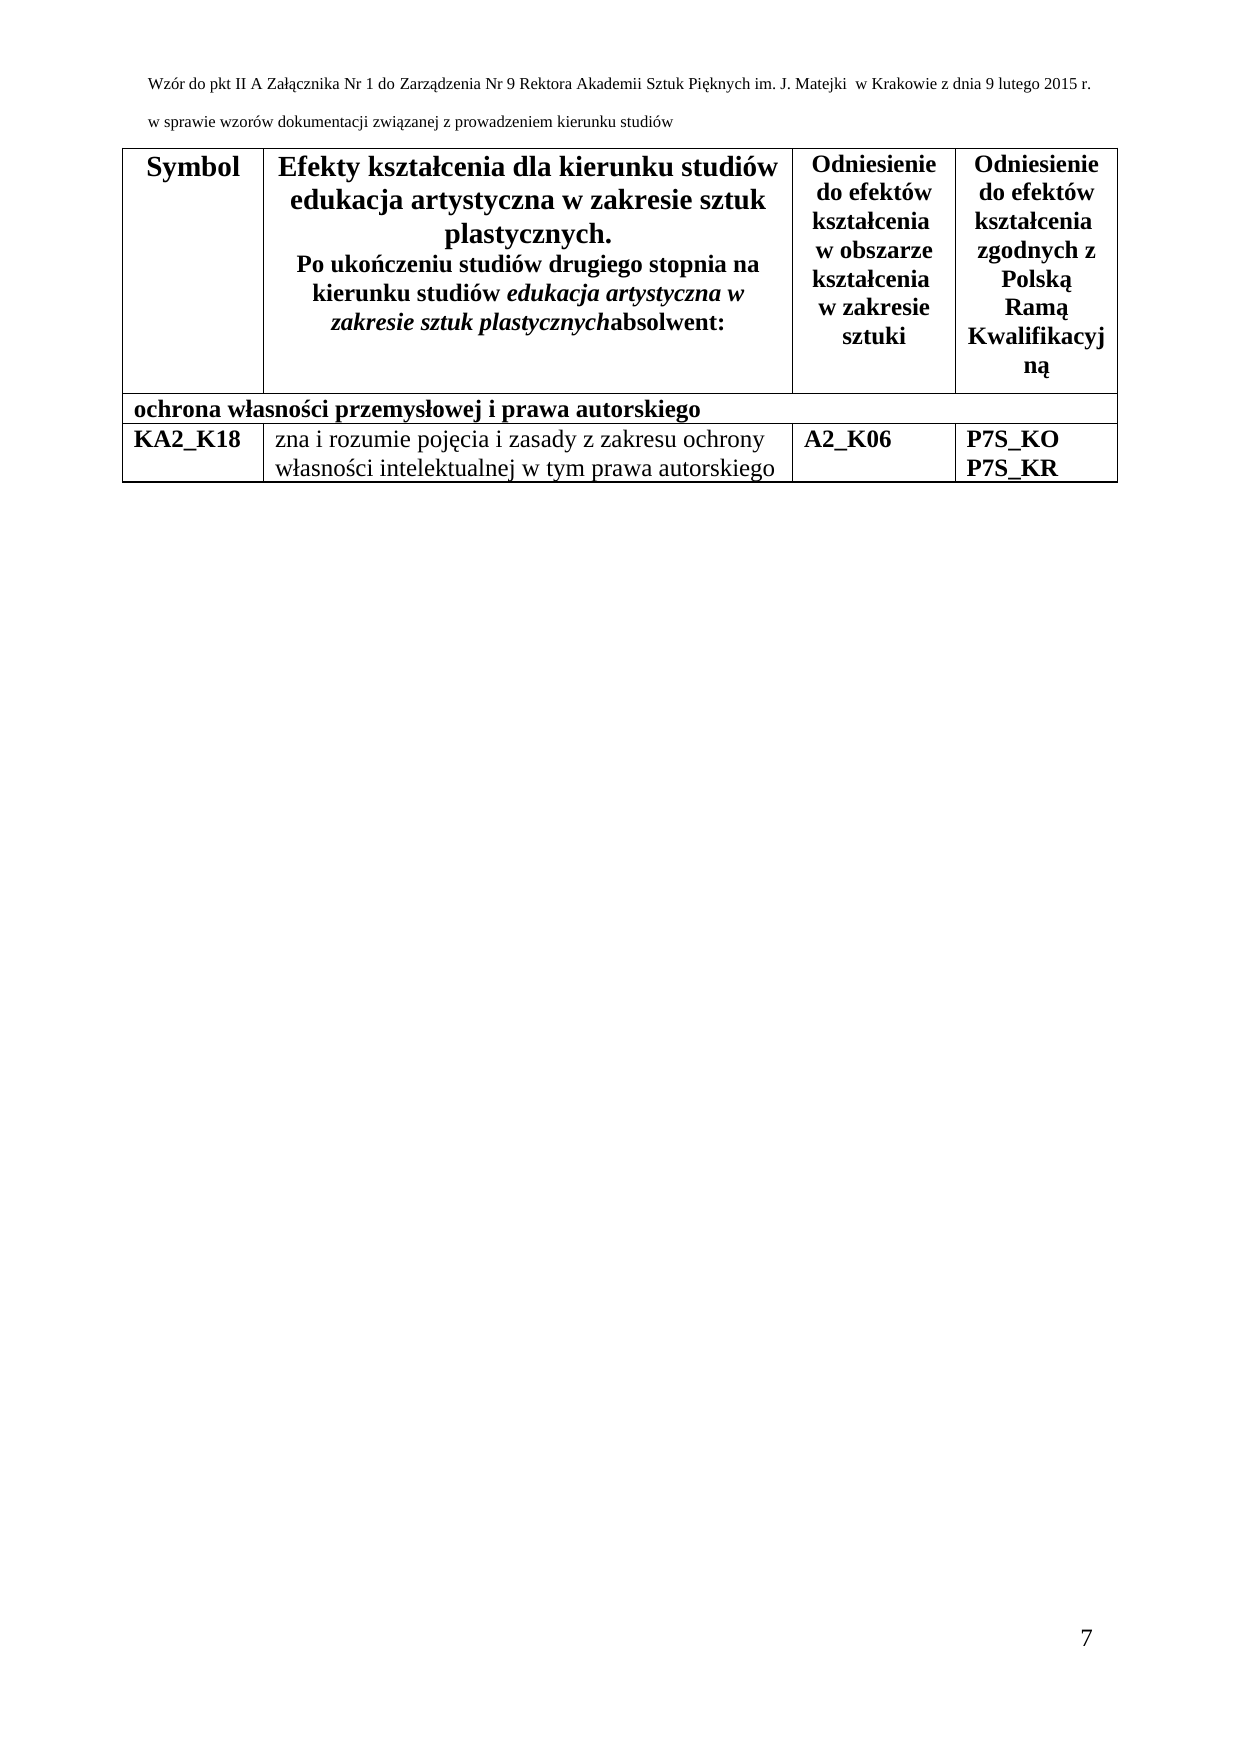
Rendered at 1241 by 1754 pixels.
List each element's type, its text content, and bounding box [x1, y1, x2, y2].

table_header Efekty kształcenia dla kierunku studiów edukacja artystyczna w zakresie sztuk plastycznych. Po ukończeniu studiów drugiego stopnia na kierunku studiów edukacja artystyczna w zakresie sztuk plastycznychabsolwent: [264, 149, 792, 393]
table_cell KA2_K18 [123, 424, 263, 481]
table_cell A2_K06 [793, 424, 955, 481]
table_header Odniesienie do efektów kształcenia zgodnych z Polską Ramą Kwalifikacyjną [956, 149, 1117, 393]
table_cell zna i rozumie pojęcia i zasady z zakresu ochrony własności intelektualnej w tym prawa autorskiego [264, 424, 792, 481]
table_cell P7S_KO P7S_KR [956, 424, 1117, 481]
table_header Symbol [123, 149, 263, 393]
table_header Odniesienie do efektów kształcenia w obszarze kształcenia w zakresie sztuki [793, 149, 955, 393]
table_cell ochrona własności przemysłowej i prawa autorskiego [123, 394, 1117, 423]
